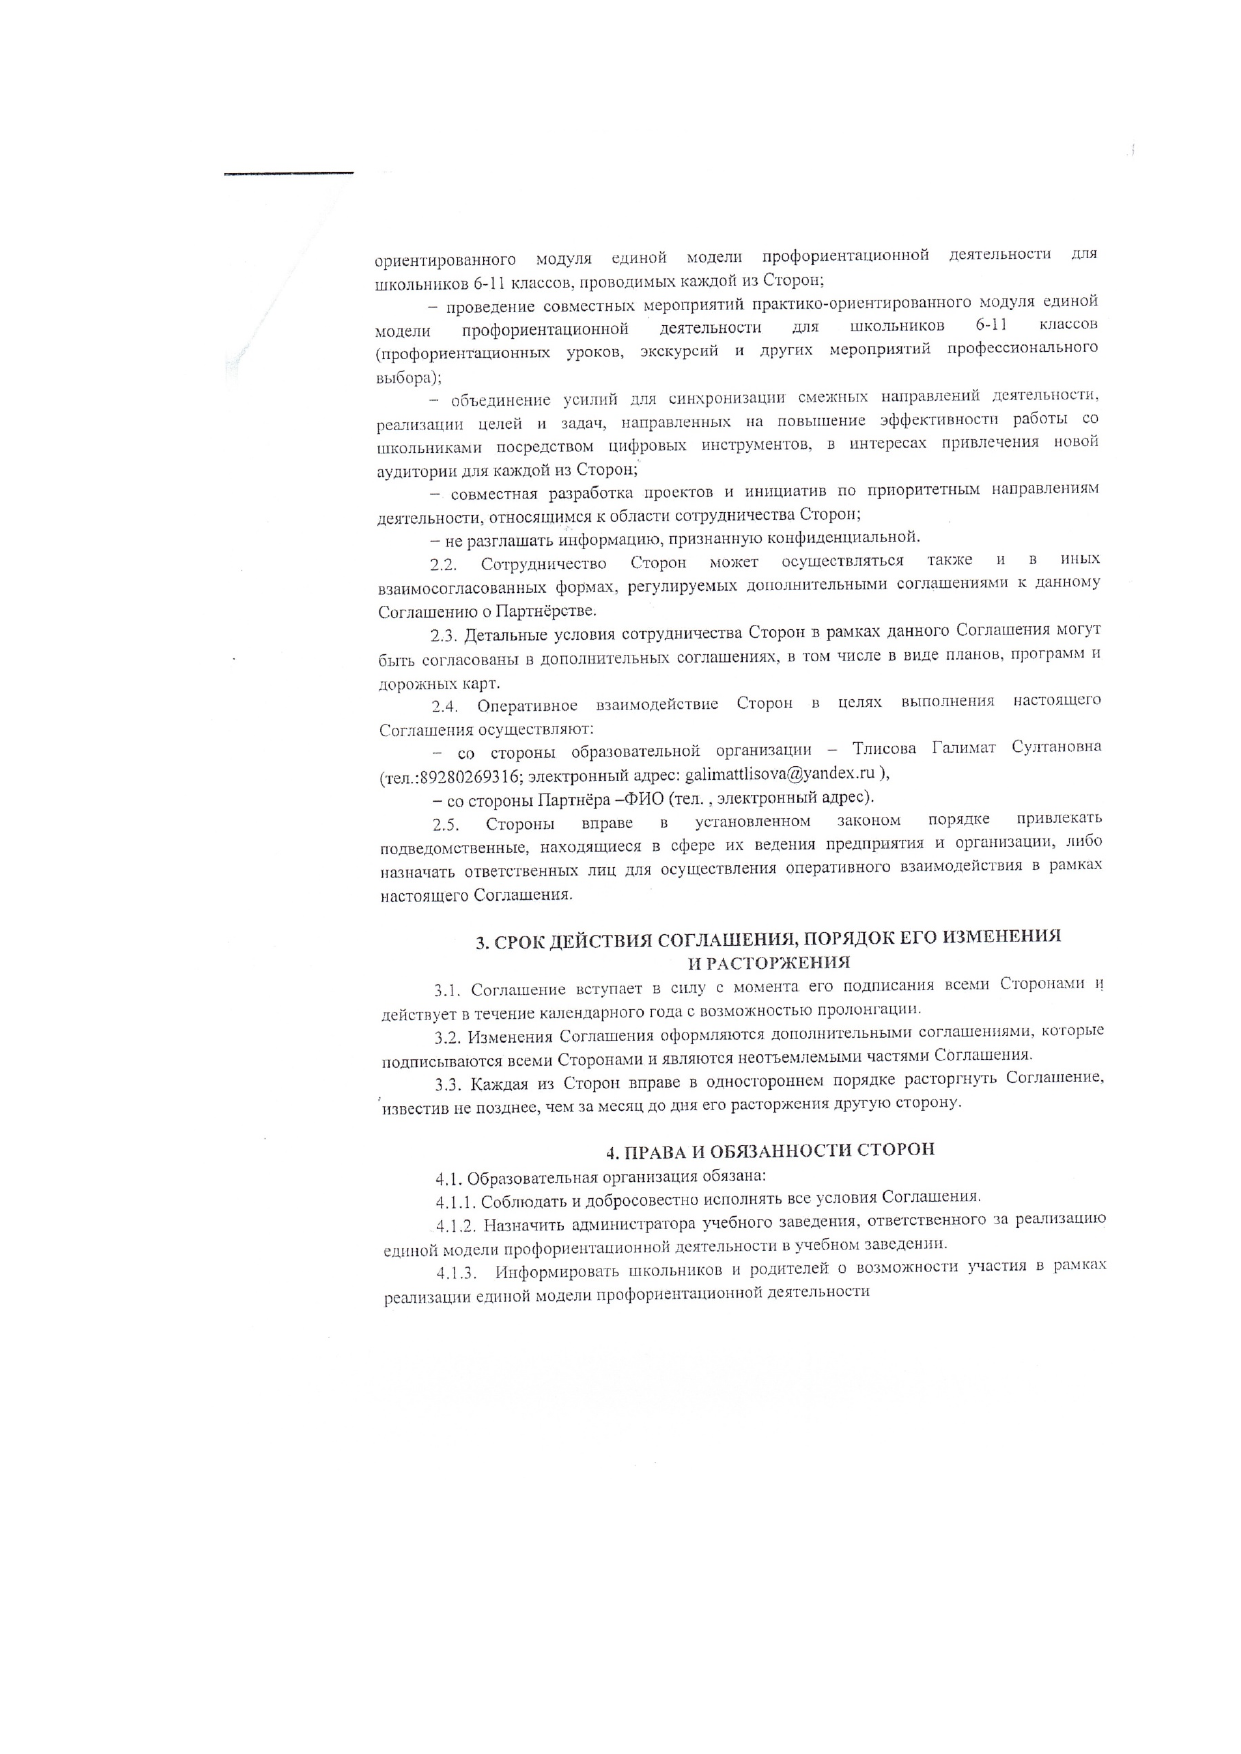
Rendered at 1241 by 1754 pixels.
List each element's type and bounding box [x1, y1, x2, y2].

picture [177, 118, 1152, 1497]
